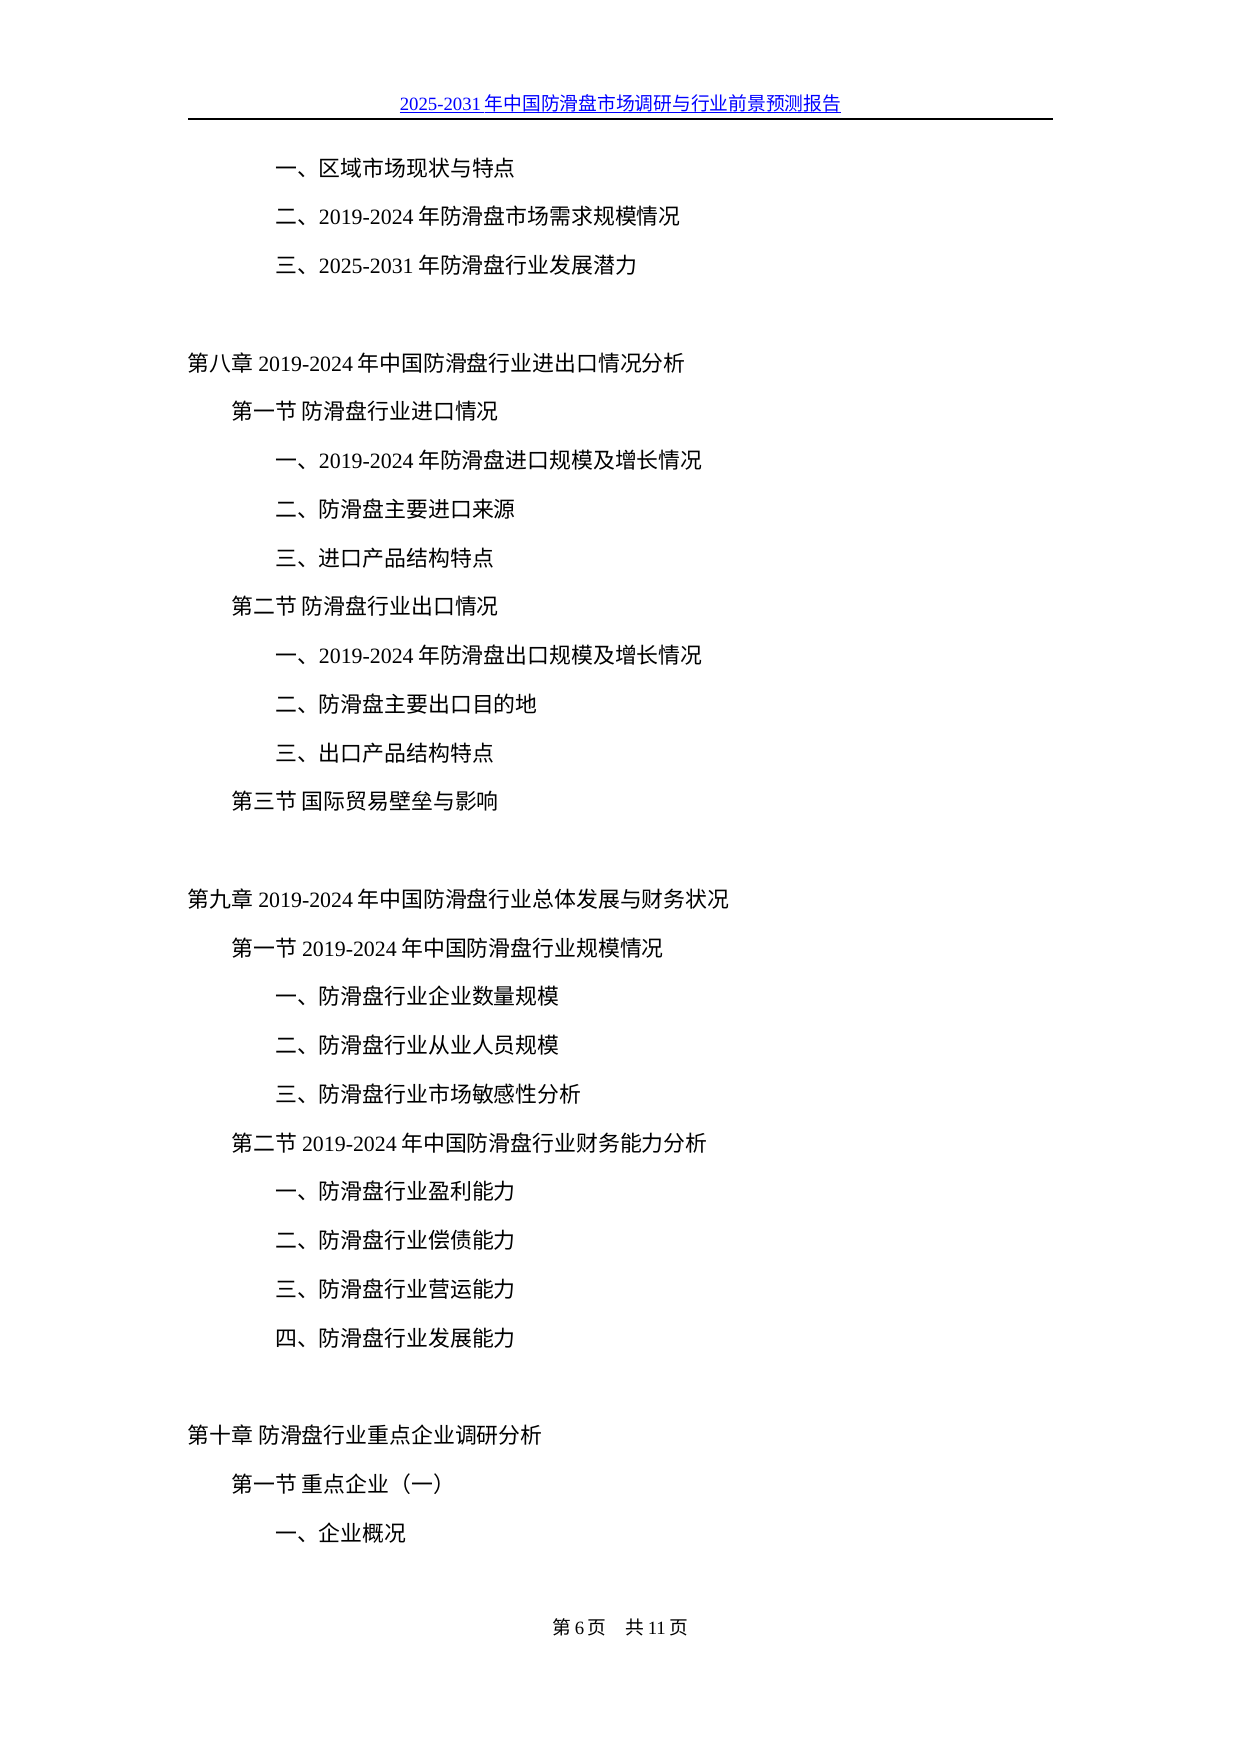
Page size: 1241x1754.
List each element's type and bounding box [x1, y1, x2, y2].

text [187, 150, 1053, 1548]
